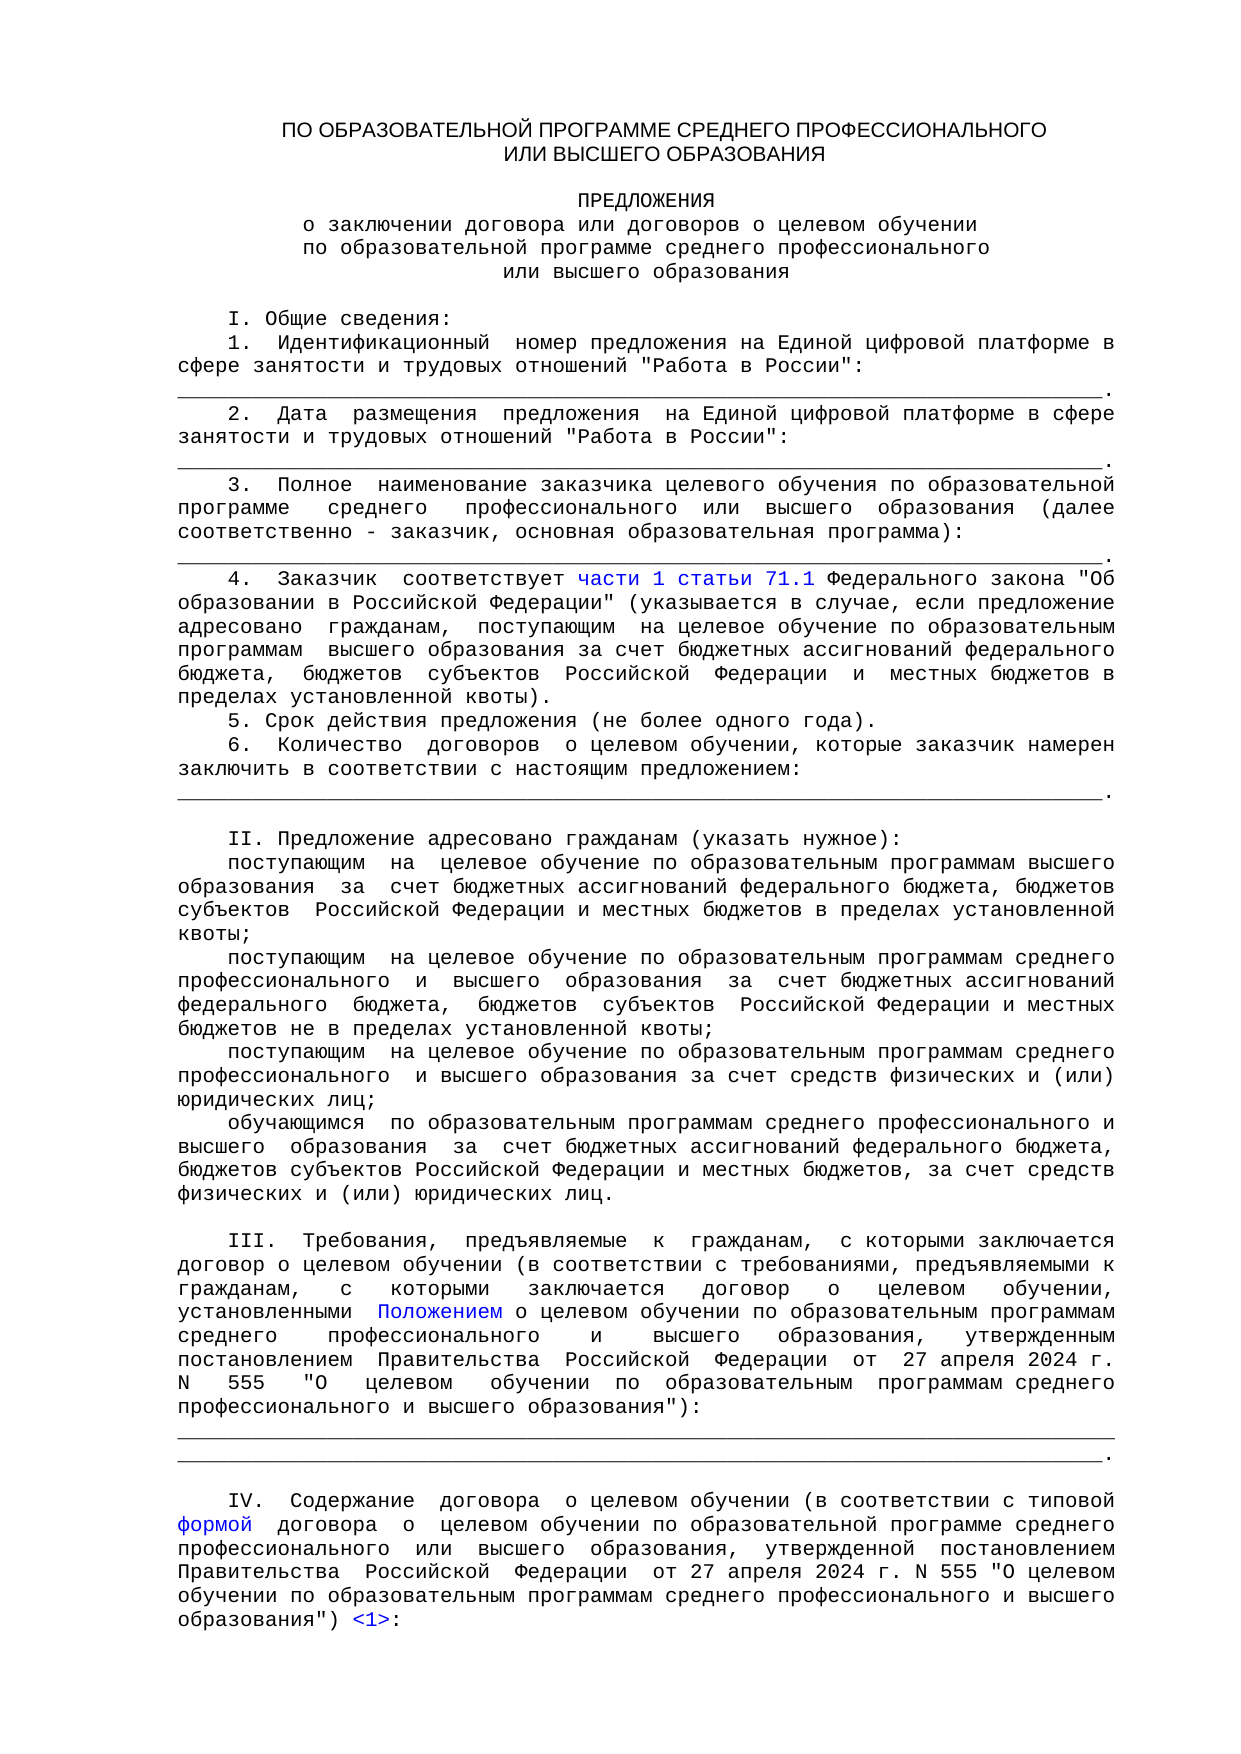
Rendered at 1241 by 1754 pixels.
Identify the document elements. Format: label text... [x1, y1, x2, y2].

text профессионального или высшего образования, утвержденной постановлением [177, 1538, 1152, 1561]
text __________________________________________________________________________. [177, 379, 1152, 403]
text образовании в Российской Федерации" (указывается в случае, если предложение [177, 592, 1152, 616]
text Правительства Российской Федерации от 27 апреля 2024 г. N 555 "О целевом [177, 1561, 1152, 1585]
text квоты; [177, 923, 1152, 947]
text формой договора о целевом обучении по образовательной программе среднего [177, 1514, 1152, 1538]
text бюджетов не в пределах установленной квоты; [177, 1018, 1152, 1041]
text профессионального и высшего образования за счет бюджетных ассигнований [177, 970, 1152, 994]
text поступающим на целевое обучение по образовательным программам высшего [177, 852, 1152, 876]
text физических и (или) юридических лиц. [177, 1183, 1152, 1207]
text ПО ОБРАЗОВАТЕЛЬНОЙ ПРОГРАММЕ СРЕДНЕГО ПРОФЕССИОНАЛЬНОГО [177, 118, 1152, 142]
text __________________________________________________________________________. [177, 781, 1152, 805]
text ПРЕДЛОЖЕНИЯ [177, 190, 1152, 214]
text 2. Дата размещения предложения на Единой цифровой платформе в сфере [177, 403, 1152, 426]
text гражданам, с которыми заключается договор о целевом обучении, [177, 1278, 1152, 1301]
text 5. Срок действия предложения (не более одного года). [177, 710, 1152, 734]
text поступающим на целевое обучение по образовательным программам среднего [177, 1041, 1152, 1065]
text IV. Содержание договора о целевом обучении (в соответствии с типовой [177, 1491, 1152, 1514]
text среднего профессионального и высшего образования, утвержденным [177, 1325, 1152, 1349]
text 3. Полное наименование заказчика целевого обучения по образовательной [177, 474, 1152, 497]
text ИЛИ ВЫСШЕГО ОБРАЗОВАНИЯ [177, 142, 1152, 166]
text федерального бюджета, бюджетов субъектов Российской Федерации и местных [177, 994, 1152, 1018]
text поступающим на целевое обучение по образовательным программам среднего [177, 947, 1152, 970]
text 6. Количество договоров о целевом обучении, которые заказчик намерен [177, 734, 1152, 757]
text пределах установленной квоты). [177, 687, 1152, 710]
text N 555 "О целевом обучении по образовательным программам среднего [177, 1372, 1152, 1396]
text о заключении договора или договоров о целевом обучении [177, 214, 1152, 237]
text субъектов Российской Федерации и местных бюджетов в пределах установленной [177, 899, 1152, 923]
text II. Предложение адресовано гражданам (указать нужное): [177, 828, 1152, 852]
text или высшего образования [177, 261, 1152, 284]
text по образовательной программе среднего профессионального [177, 237, 1152, 261]
text профессионального и высшего образования за счет средств физических и (или) [177, 1065, 1152, 1088]
text образования за счет бюджетных ассигнований федерального бюджета, бюджетов [177, 876, 1152, 899]
text установленными Положением о целевом обучении по образовательным программам [177, 1301, 1152, 1325]
text ___________________________________________________________________________ [177, 1419, 1152, 1443]
text бюджета, бюджетов субъектов Российской Федерации и местных бюджетов в [177, 663, 1152, 687]
text __________________________________________________________________________. [177, 1443, 1152, 1467]
text адресовано гражданам, поступающим на целевое обучение по образовательным [177, 616, 1152, 639]
text договор о целевом обучении (в соответствии с требованиями, предъявляемыми к [177, 1254, 1152, 1278]
text программе среднего профессионального или высшего образования (далее [177, 497, 1152, 521]
text обучающимся по образовательным программам среднего профессионального и [177, 1112, 1152, 1136]
text постановлением Правительства Российской Федерации от 27 апреля 2024 г. [177, 1349, 1152, 1372]
text обучении по образовательным программам среднего профессионального и высшего [177, 1585, 1152, 1609]
text заключить в соответствии с настоящим предложением: [177, 757, 1152, 781]
text __________________________________________________________________________. [177, 545, 1152, 568]
text I. Общие сведения: [177, 308, 1152, 332]
text соответственно - заказчик, основная образовательная программа): [177, 521, 1152, 545]
text III. Требования, предъявляемые к гражданам, с которыми заключается [177, 1230, 1152, 1254]
text занятости и трудовых отношений "Работа в России": [177, 426, 1152, 450]
text программам высшего образования за счет бюджетных ассигнований федерального [177, 639, 1152, 663]
text бюджетов субъектов Российской Федерации и местных бюджетов, за счет средств [177, 1159, 1152, 1183]
text __________________________________________________________________________. [177, 450, 1152, 474]
text 4. Заказчик соответствует части 1 статьи 71.1 Федерального закона "Об [177, 568, 1152, 592]
text сфере занятости и трудовых отношений "Работа в России": [177, 356, 1152, 379]
text профессионального и высшего образования"): [177, 1396, 1152, 1419]
text юридических лиц; [177, 1088, 1152, 1112]
text высшего образования за счет бюджетных ассигнований федерального бюджета, [177, 1136, 1152, 1159]
text 1. Идентификационный номер предложения на Единой цифровой платформе в [177, 332, 1152, 356]
text образования") <1>: [177, 1609, 1152, 1632]
